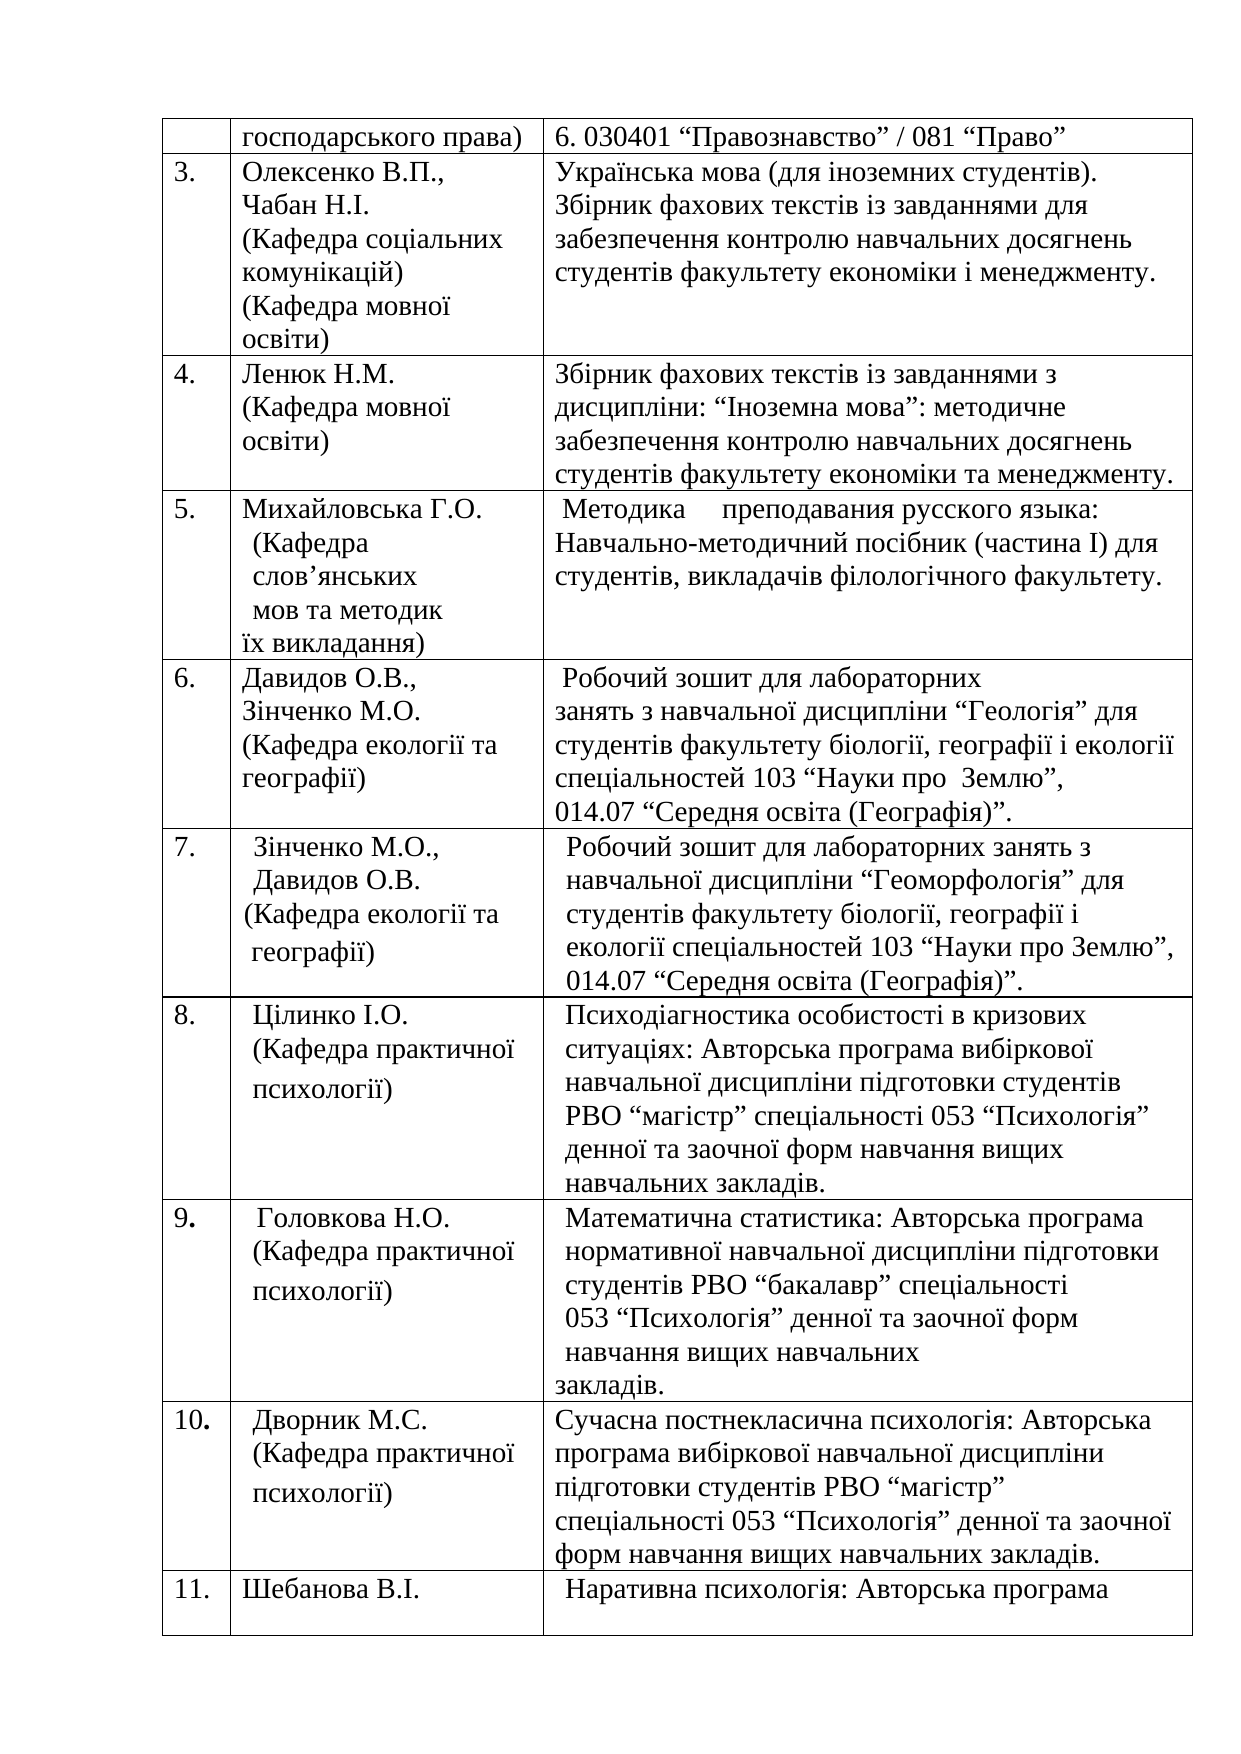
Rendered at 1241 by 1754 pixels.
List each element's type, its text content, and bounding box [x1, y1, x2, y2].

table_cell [544, 119, 1192, 153]
table_cell Зінченко М.О., Давидов О.В. (Кафедра екології та географії) [231, 829, 543, 996]
table_cell 8. [163, 998, 230, 1199]
table_cell 3. [163, 154, 230, 355]
table_cell Давидов О.В., Зінченко М.О. (Кафедра екології та географії) [231, 660, 543, 828]
table_cell 4. [163, 356, 230, 490]
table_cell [231, 119, 543, 153]
table_cell Математична статистика: Авторська програма нормативної навчальної дисципліни підготовки студентів РВО “бакалавр” спеціальності 053 “Психологія” денної та заочної форм навчання вищих навчальних закладів. [544, 1200, 1192, 1401]
table_cell Дворник М.С. (Кафедра практичної психології) [231, 1402, 543, 1570]
table_cell Збірник фахових текстів із завданнями з дисципліни: “Іноземна мова”: методичне забезпечення контролю навчальних досягнень студентів факультету економіки та менеджменту. [544, 356, 1192, 490]
table_cell Ленюк Н.М. (Кафедра мовної освіти) [231, 356, 543, 490]
table_cell 11. [163, 1571, 230, 1635]
table_cell 6. [163, 660, 230, 828]
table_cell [544, 1571, 1192, 1635]
table_cell Робочий зошит для лабораторних занять з навчальної дисципліни “Геологія” для студентів факультету біології, географії і екології спеціальностей 103 “Науки про Землю”, 014.07 “Середня освіта (Географія)”. [544, 660, 1192, 828]
table_cell Михайловська Г.О. (Кафедра слов’янських мов та методик їх викладання) [231, 491, 543, 659]
table_cell Олексенко В.П., Чабан Н.І. (Кафедра соціальних комунікацій) (Кафедра мовної освіти) [231, 154, 543, 355]
table_cell 7. [163, 829, 230, 996]
table_cell Робочий зошит для лабораторних занять з навчальної дисципліни “Геоморфологія” для студентів факультету біології, географії і екології спеціальностей 103 “Науки про Землю”, 014.07 “Середня освіта (Географія)”. [544, 829, 1192, 996]
table_cell Цілинко І.О. (Кафедра практичної психології) [231, 998, 543, 1199]
table_cell 2. [163, 119, 230, 153]
table_cell 10. [163, 1402, 230, 1570]
table_cell 9. [163, 1200, 230, 1401]
table_cell Психодіагностика особистості в кризових ситуаціях: Авторська програма вибіркової навчальної дисципліни підготовки студентів РВО “магістр” спеціальності 053 “Психологія” денної та заочної форм навчання вищих навчальних закладів. [544, 998, 1192, 1199]
table_cell Методика преподавания русского языка: Навчально-методичний посібник (частина І) для студентів, викладачів філологічного факультету. [544, 491, 1192, 659]
table_cell Сучасна постнекласична психологія: Авторська програма вибіркової навчальної дисципліни підготовки студентів РВО “магістр” спеціальності 053 “Психологія” денної та заочної форм навчання вищих навчальних закладів. [544, 1402, 1192, 1570]
table_cell Українська мова (для іноземних студентів). Збірник фахових текстів із завданнями для забезпечення контролю навчальних досягнень студентів факультету економіки і менеджменту. [544, 154, 1192, 355]
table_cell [231, 1571, 543, 1635]
table_cell Головкова Н.О. (Кафедра практичної психології) [231, 1200, 543, 1401]
table_cell 5. [163, 491, 230, 659]
